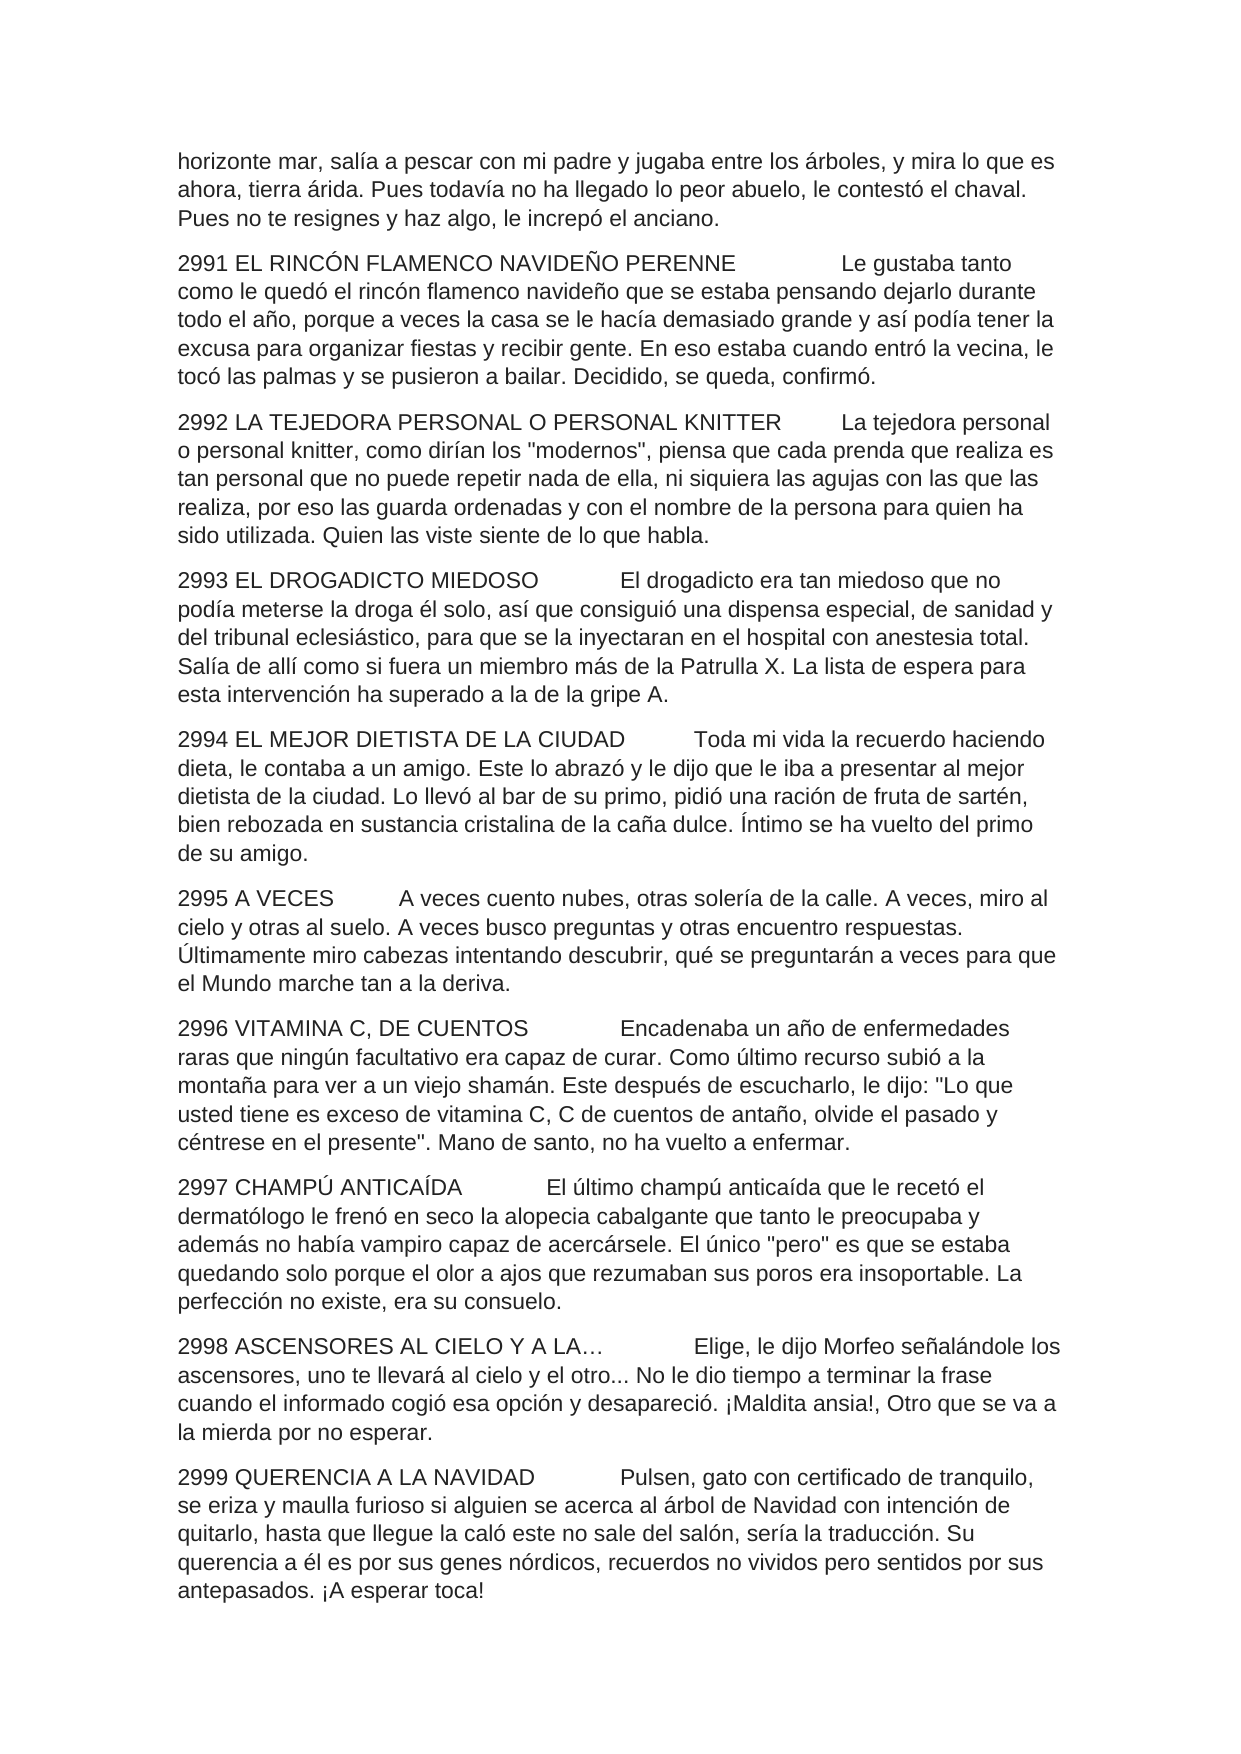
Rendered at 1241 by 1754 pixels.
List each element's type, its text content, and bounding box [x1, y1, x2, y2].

text 2999 QUERENCIA A LA NAVIDAD Pulsen, gato con certificado de tranquilo, se eriza y maulla furioso si alguien se acerca al árbol de Navidad con intención de quitarlo, hasta que llegue la caló este no sale del salón, sería la traducción. Su querencia a él es por sus genes nórdicos, recuerdos no vividos pero sentidos por sus antepasados. ¡A esperar toca! [177, 1463, 1063, 1604]
text 2997 CHAMPÚ ANTICAÍDA El último champú anticaída que le recetó el dermatólogo le frenó en seco la alopecia cabalgante que tanto le preocupaba y además no había vampiro capaz de acercársele. El único "pero" es que se estaba quedando solo porque el olor a ajos que rezumaban sus poros era insoportable. La perfección no existe, era su consuelo. [177, 1174, 1063, 1314]
text 2998 ASCENSORES AL CIELO Y A LA… Elige, le dijo Morfeo señalándole los ascensores, uno te llevará al cielo y el otro... No le dio tiempo a terminar la frase cuando el informado cogió esa opción y desapareció. ¡Maldita ansia!, Otro que se va a la mierda por no esperar. [177, 1333, 1063, 1445]
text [177, 148, 1063, 231]
text 2993 EL DROGADICTO MIEDOSO El drogadicto era tan miedoso que no podía meterse la droga él solo, así que consiguió una dispensa especial, de sanidad y del tribunal eclesiástico, para que se la inyectaran en el hospital con anestesia total. Salía de allí como si fuera un miembro más de la Patrulla X. La lista de espera para esta intervención ha superado a la de la gripe A. [177, 567, 1063, 707]
text 2995 A VECES A veces cuento nubes, otras solería de la calle. A veces, miro al cielo y otras al suelo. A veces busco preguntas y otras encuentro respuestas. Últimamente miro cabezas intentando descubrir, qué se preguntarán a veces para que el Mundo marche tan a la deriva. [177, 885, 1063, 997]
text 2994 EL MEJOR DIETISTA DE LA CIUDAD Toda mi vida la recuerdo haciendo dieta, le contaba a un amigo. Este lo abrazó y le dijo que le iba a presentar al mejor dietista de la ciudad. Lo llevó al bar de su primo, pidió una ración de fruta de sartén, bien rebozada en sustancia cristalina de la caña dulce. Íntimo se ha vuelto del primo de su amigo. [177, 726, 1063, 866]
text 2996 VITAMINA C, DE CUENTOS Encadenaba un año de enfermedades raras que ningún facultativo era capaz de curar. Como último recurso subió a la montaña para ver a un viejo shamán. Este después de escucharlo, le dijo: "Lo que usted tiene es exceso de vitamina C, C de cuentos de antaño, olvide el pasado y céntrese en el presente". Mano de santo, no ha vuelto a enfermar. [177, 1015, 1063, 1156]
text 2992 LA TEJEDORA PERSONAL O PERSONAL KNITTER La tejedora personal o personal knitter, como dirían los "modernos", piensa que cada prenda que realiza es tan personal que no puede repetir nada de ella, ni siquiera las agujas con las que las realiza, por eso las guarda ordenadas y con el nombre de la persona para quien ha sido utilizada. Quien las viste siente de lo que habla. [177, 408, 1063, 548]
text 2991 EL RINCÓN FLAMENCO NAVIDEÑO PERENNE Le gustaba tanto como le quedó el rincón flamenco navideño que se estaba pensando dejarlo durante todo el año, porque a veces la casa se le hacía demasiado grande y así podía tener la excusa para organizar fiestas y recibir gente. En eso estaba cuando entró la vecina, le tocó las palmas y se pusieron a bailar. Decidido, se queda, confirmó. [177, 249, 1063, 390]
